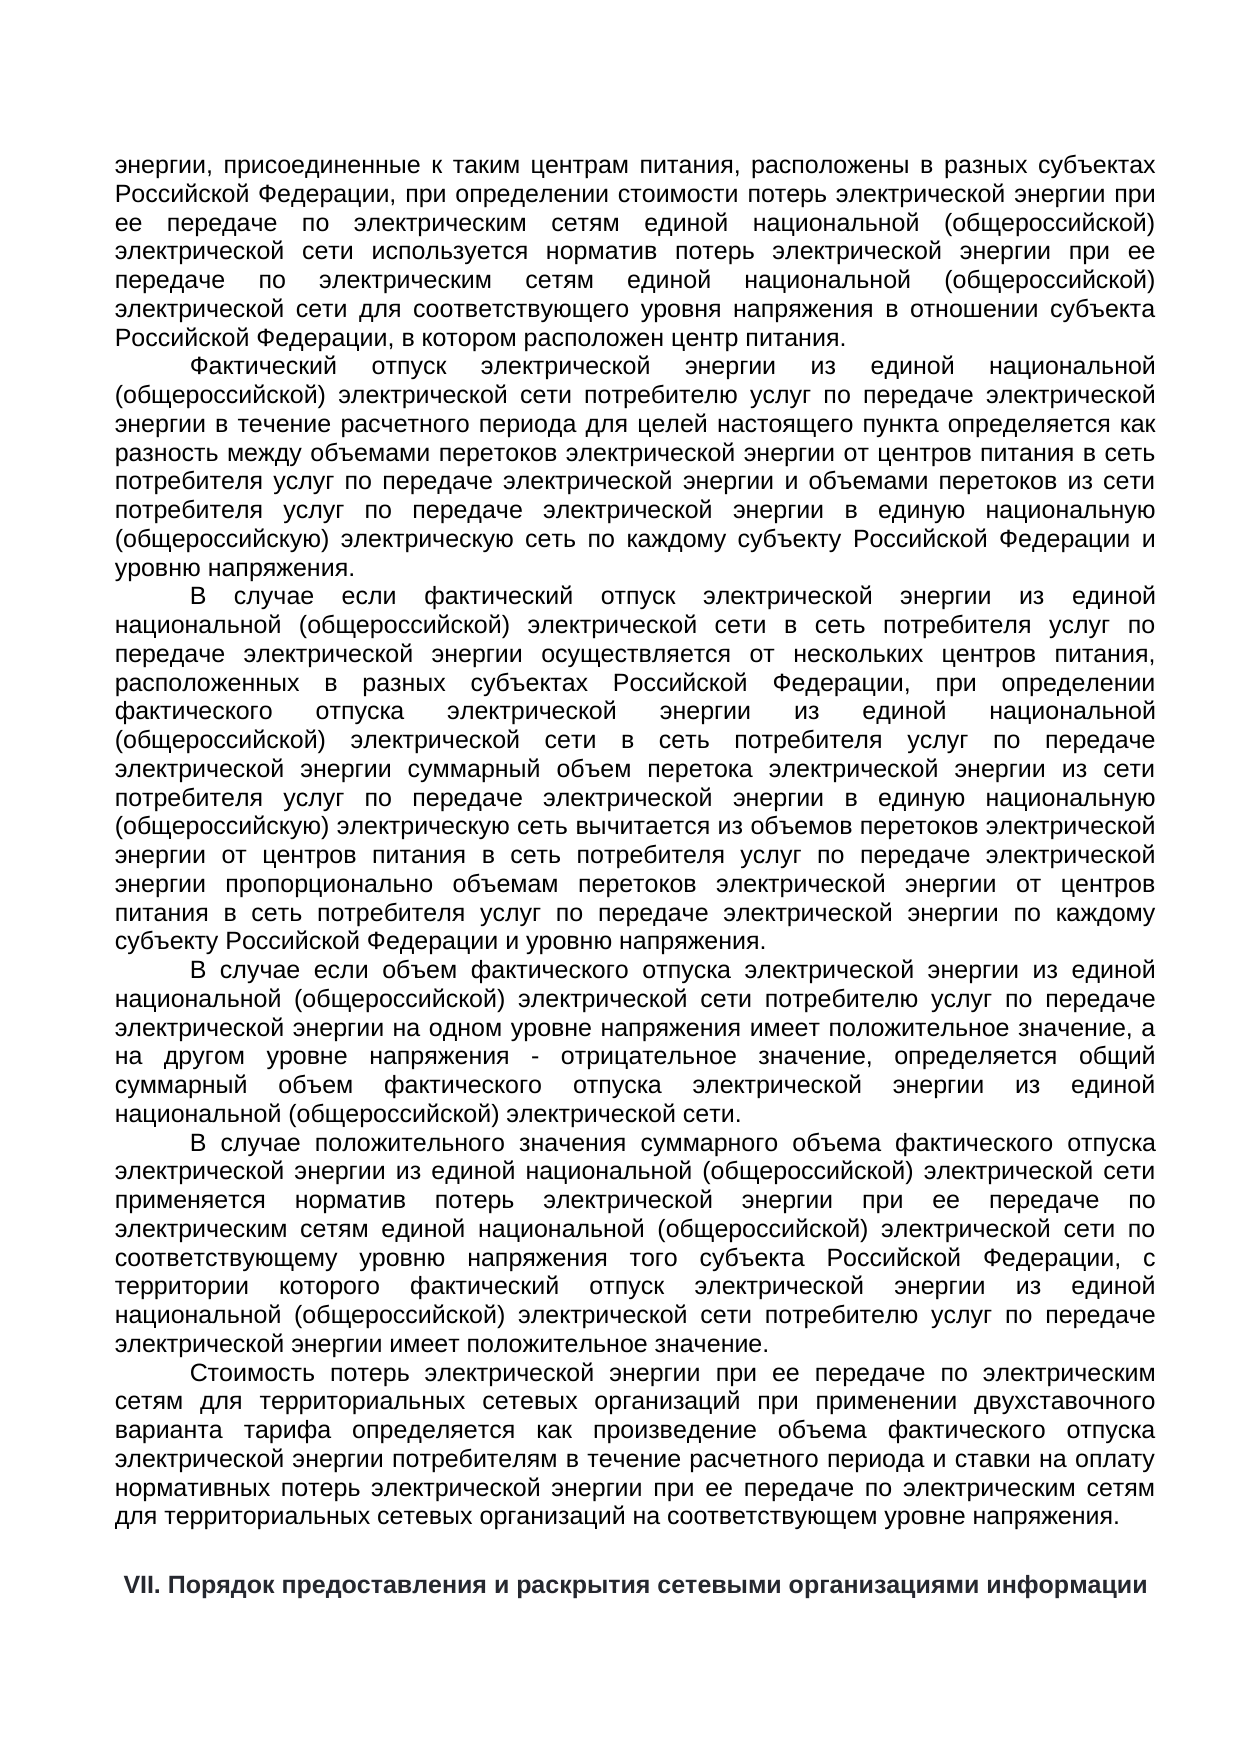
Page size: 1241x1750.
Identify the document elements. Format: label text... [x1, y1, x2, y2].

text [114, 150, 1157, 351]
text В случае если фактический отпуск электрической энергии из единой национальной (общероссийской) электрической сети в сеть потребителя услуг по передаче электрической энергии осуществляется от нескольких центров питания, расположенных в разных субъектах Российской Федерации, при определении фактического отпуска электрической энергии из единой национальной (общероссийской) электрической сети в сеть потребителя услуг по передаче электрической энергии суммарный объем перетока электрической энергии из сети потребителя услуг по передаче электрической энергии в единую национальную (общероссийскую) электрическую сеть вычитается из объемов перетоков электрической энергии от центров питания в сеть потребителя услуг по передаче электрической энергии пропорционально объемам перетоков электрической энергии от центров питания в сеть потребителя услуг по передаче электрической энергии по каждому субъекту Российской Федерации и уровню напряжения. [114, 581, 1157, 955]
text Фактический отпуск электрической энергии из единой национальной (общероссийской) электрической сети потребителю услуг по передаче электрической энергии в течение расчетного периода для целей настоящего пункта определяется как разность между объемами перетоков электрической энергии от центров питания в сеть потребителя услуг по передаче электрической энергии и объемами перетоков из сети потребителя услуг по передаче электрической энергии в единую национальную (общероссийскую) электрическую сеть по каждому субъекту Российской Федерации и уровню напряжения. [114, 351, 1157, 581]
text В случае если объем фактического отпуска электрической энергии из единой национальной (общероссийской) электрической сети потребителю услуг по передаче электрической энергии на одном уровне напряжения имеет положительное значение, а на другом уровне напряжения - отрицательное значение, определяется общий суммарный объем фактического отпуска электрической энергии из единой национальной (общероссийской) электрической сети. [114, 955, 1157, 1127]
text Стоимость потерь электрической энергии при ее передаче по электрическим сетям для территориальных сетевых организаций при применении двухставочного варианта тарифа определяется как произведение объема фактического отпуска электрической энергии потребителям в течение расчетного периода и ставки на оплату нормативных потерь электрической энергии при ее передаче по электрическим сетям для территориальных сетевых организаций на соответствующем уровне напряжения. [114, 1357, 1157, 1530]
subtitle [114, 1570, 1157, 1599]
text В случае положительного значения суммарного объема фактического отпуска электрической энергии из единой национальной (общероссийской) электрической сети применяется норматив потерь электрической энергии при ее передаче по электрическим сетям единой национальной (общероссийской) электрической сети по соответствующему уровню напряжения того субъекта Российской Федерации, с территории которого фактический отпуск электрической энергии из единой национальной (общероссийской) электрической сети потребителю услуг по передаче электрической энергии имеет положительное значение. [114, 1127, 1157, 1357]
